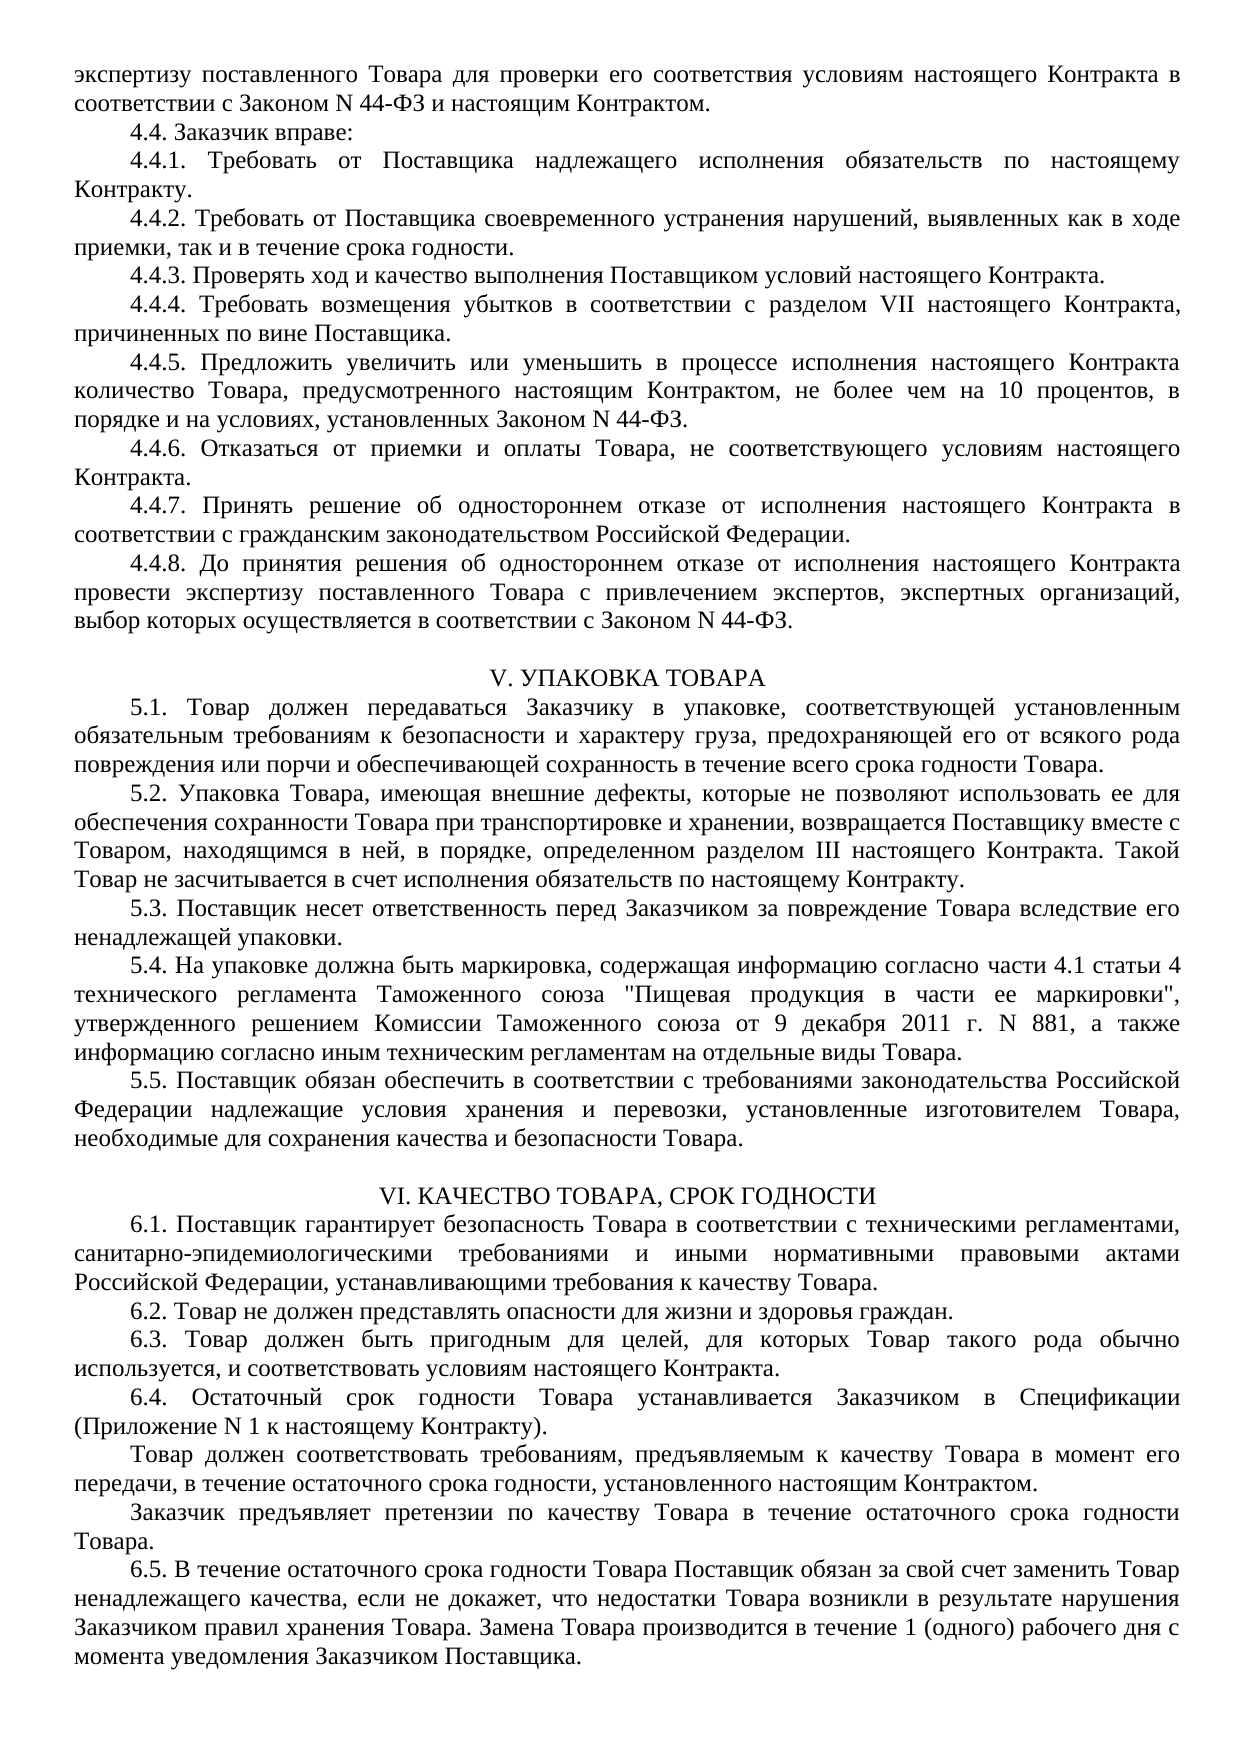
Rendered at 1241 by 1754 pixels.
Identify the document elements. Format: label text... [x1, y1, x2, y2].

text 4.4. Заказчик вправе: [74, 117, 1181, 145]
text 5.4. На упаковке должна быть маркировка, содержащая информацию согласно части 4.1 статьи 4 технического регламента Таможенного союза "Пищевая продукция в части ее маркировки", утвержденного решением Комиссии Таможенного союза от 9 декабря 2011 г. N 881, а также информацию согласно иным техническим регламентам на отдельные виды Товара. [74, 951, 1181, 1066]
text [74, 59, 1181, 117]
text 5.2. Упаковка Товара, имеющая внешние дефекты, которые не позволяют использовать ее для обеспечения сохранности Товара при транспортировке и хранении, возвращается Поставщику вместе с Товаром, находящимся в ней, в порядке, определенном разделом III настоящего Контракта. Такой Товар не засчитывается в счет исполнения обязательств по настоящему Контракту. [74, 778, 1181, 893]
text 6.4. Остаточный срок годности Товара устанавливается Заказчиком в Спецификации (Приложение N 1 к настоящему Контракту). [74, 1382, 1181, 1439]
text 4.4.4. Требовать возмещения убытков в соответствии с разделом VII настоящего Контракта, причиненных по вине Поставщика. [74, 289, 1181, 347]
text 5.1. Товар должен передаваться Заказчику в упаковке, соответствующей установленным обязательным требованиям к безопасности и характеру груза, предохраняющей его от всякого рода повреждения или порчи и обеспечивающей сохранность в течение всего срока годности Товара. [74, 692, 1181, 778]
text 4.4.7. Принять решение об одностороннем отказе от исполнения настоящего Контракта в соответствии с гражданским законодательством Российской Федерации. [74, 490, 1181, 548]
text V. УПАКОВКА ТОВАРА [74, 663, 1181, 692]
text 4.4.8. До принятия решения об одностороннем отказе от исполнения настоящего Контракта провести экспертизу поставленного Товара с привлечением экспертов, экспертных организаций, выбор которых осуществляется в соответствии с Законом N 44-ФЗ. [74, 548, 1181, 634]
text 6.2. Товар не должен представлять опасности для жизни и здоровья граждан. [74, 1296, 1181, 1324]
text 6.1. Поставщик гарантирует безопасность Товара в соответствии с техническими регламентами, санитарно-эпидемиологическими требованиями и иными нормативными правовыми актами Российской Федерации, устанавливающими требования к качеству Товара. [74, 1209, 1181, 1296]
text 4.4.5. Предложить увеличить или уменьшить в процессе исполнения настоящего Контракта количество Товара, предусмотренного настоящим Контрактом, не более чем на 10 процентов, в порядке и на условиях, установленных Законом N 44-ФЗ. [74, 347, 1181, 433]
text 4.4.1. Требовать от Поставщика надлежащего исполнения обязательств по настоящему Контракту. [74, 145, 1181, 203]
text 4.4.2. Требовать от Поставщика своевременного устранения нарушений, выявленных как в ходе приемки, так и в течение срока годности. [74, 203, 1181, 260]
text Товар должен соответствовать требованиям, предъявляемым к качеству Товара в момент его передачи, в течение остаточного срока годности, установленного настоящим Контрактом. [74, 1439, 1181, 1497]
text 6.3. Товар должен быть пригодным для целей, для которых Товар такого рода обычно используется, и соответствовать условиям настоящего Контракта. [74, 1324, 1181, 1382]
text 6.5. В течение остаточного срока годности Товара Поставщик обязан за свой счет заменить Товар ненадлежащего качества, если не докажет, что недостатки Товара возникли в результате нарушения Заказчиком правил хранения Товара. Замена Товара производится в течение 1 (одного) рабочего дня с момента уведомления Заказчиком Поставщика. [74, 1554, 1181, 1669]
text Заказчик предъявляет претензии по качеству Товара в течение остаточного срока годности Товара. [74, 1497, 1181, 1554]
text 5.3. Поставщик несет ответственность перед Заказчиком за повреждение Товара вследствие его ненадлежащей упаковки. [74, 893, 1181, 951]
text 4.4.6. Отказаться от приемки и оплаты Товара, не соответствующего условиям настоящего Контракта. [74, 433, 1181, 490]
text VI. КАЧЕСТВО ТОВАРА, СРОК ГОДНОСТИ [74, 1181, 1181, 1209]
text 4.4.3. Проверять ход и качество выполнения Поставщиком условий настоящего Контракта. [74, 260, 1181, 289]
text 5.5. Поставщик обязан обеспечить в соответствии с требованиями законодательства Российской Федерации надлежащие условия хранения и перевозки, установленные изготовителем Товара, необходимые для сохранения качества и безопасности Товара. [74, 1066, 1181, 1152]
